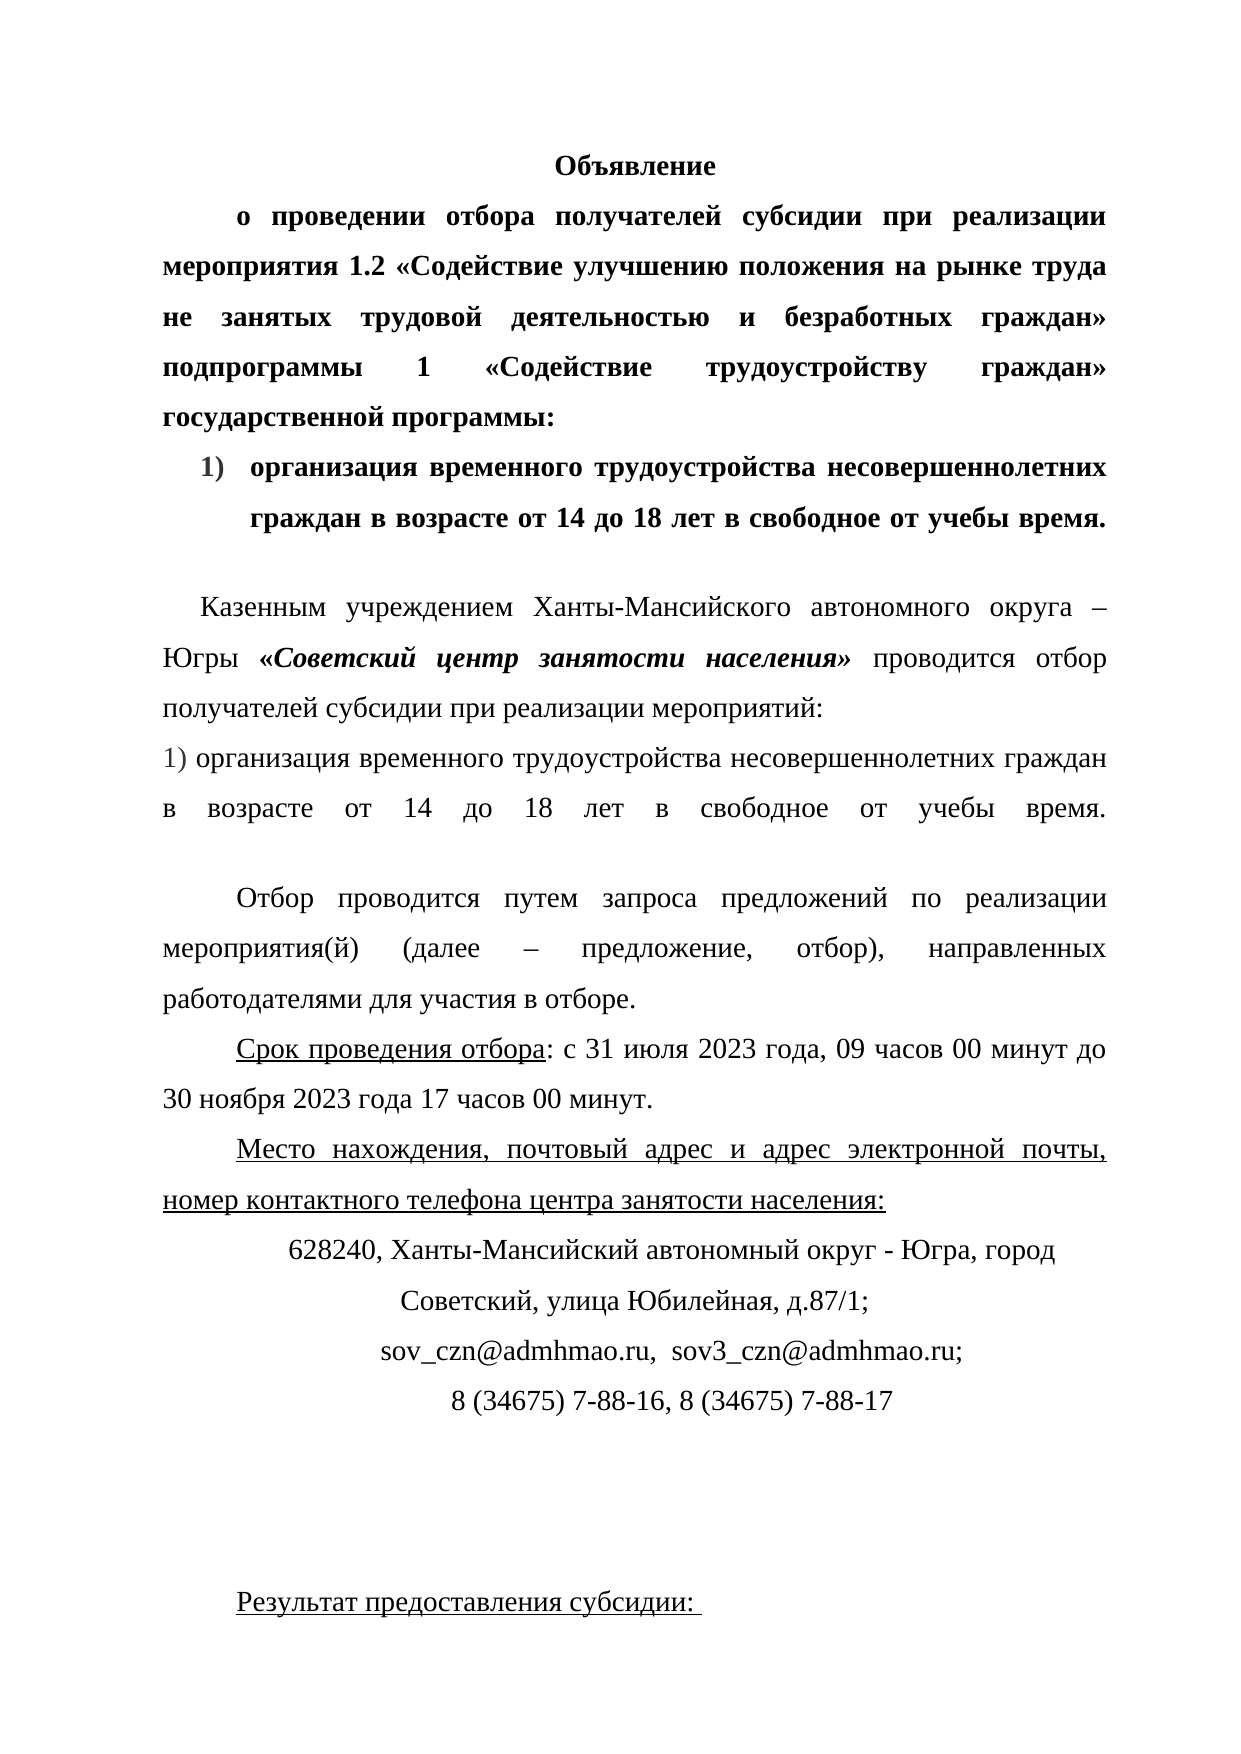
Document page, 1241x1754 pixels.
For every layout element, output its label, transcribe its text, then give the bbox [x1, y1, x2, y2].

text Срок проведения отбора: с 31 июля 2023 года, 09 часов 00 минут до 30 ноября 2023 года 17 часов 00 минут. [162, 1031, 1107, 1115]
list организация временного трудоустройства несовершеннолетних граждан в возрасте от 14 до 18 лет в свободное от учебы время. [200, 449, 1107, 575]
text Казенным учреждением Ханты-Мансийского автономного округа – Югры «Советский центр занятости населения» проводится отбор получателей субсидии при реализации мероприятий: [162, 589, 1107, 723]
text Место нахождения, почтовый адрес и адрес электронной почты, номер контактного телефона центра занятости населения: [162, 1132, 1107, 1216]
text 628240, Ханты-Мансийский автономный округ - Югра, город Советский, улица Юбилейная, д.87/1; [162, 1232, 1107, 1316]
text 8 (34675) 7-88-16, 8 (34675) 7-88-17 [162, 1383, 1107, 1417]
text Объявление [162, 148, 1107, 181]
text 1) организация временного трудоустройства несовершеннолетних граждан в возрасте от 14 до 18 лет в свободное от учебы время. [162, 740, 1107, 866]
text Результат предоставления субсидии: [162, 1584, 1107, 1618]
text о проведении отбора получателей субсидии при реализации мероприятия 1.2 «Содействие улучшению положения на рынке труда не занятых трудовой деятельностью и безработных граждан» подпрограммы 1 «Содействие трудоустройству граждан» государственной программы: [162, 198, 1107, 433]
text sov_czn@admhmao.ru, sov3_czn@admhmao.ru; [162, 1333, 1107, 1366]
text Отбор проводится путем запроса предложений по реализации мероприятия(й) (далее – предложение, отбор), направленных работодателями для участия в отборе. [162, 880, 1107, 1014]
